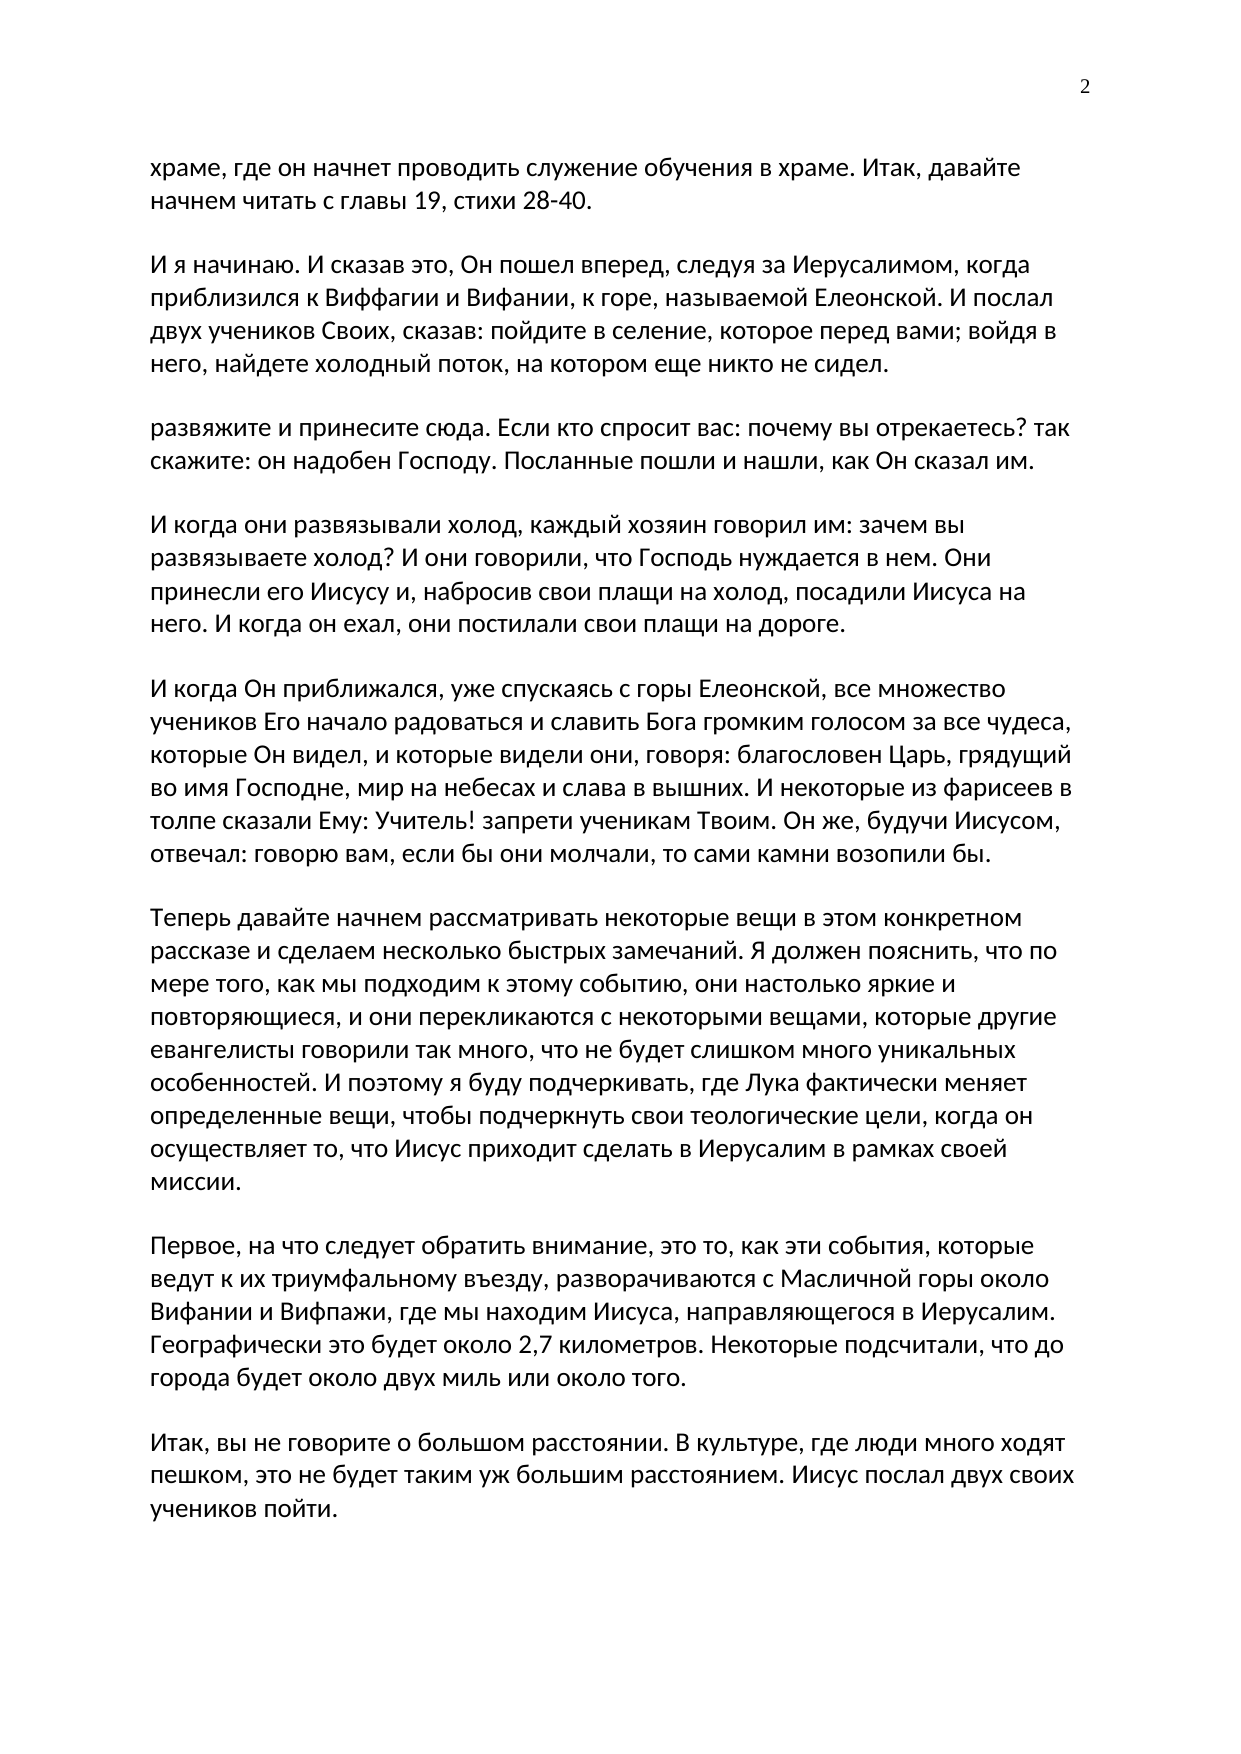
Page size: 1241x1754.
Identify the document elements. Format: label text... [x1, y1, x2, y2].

text Первое, на что следует обратить внимание, это то, как эти события, которые ведут к их триумфальному въезду, разворачиваются с Масличной горы около Вифании и Вифпажи, где мы находим Иисуса, направляющегося в Иерусалим. Географически это будет около 2,7 километров. Некоторые подсчитали, что до города будет около двух миль или около того. [150, 1228, 1090, 1393]
text И я начинаю. И сказав это, Он пошел вперед, следуя за Иерусалимом, когда приблизился к Виффагии и Вифании, к горе, называемой Елеонской. И послал двух учеников Своих, сказав: пойдите в селение, которое перед вами; войдя в него, найдете холодный поток, на котором еще никто не сидел. [150, 247, 1090, 379]
text Теперь давайте начнем рассматривать некоторые вещи в этом конкретном рассказе и сделаем несколько быстрых замечаний. Я должен пояснить, что по мере того, как мы подходим к этому событию, они настолько яркие и повторяющиеся, и они перекликаются с некоторыми вещами, которые другие евангелисты говорили так много, что не будет слишком много уникальных особенностей. И поэтому я буду подчеркивать, где Лука фактически меняет определенные вещи, чтобы подчеркнуть свои теологические цели, когда он осуществляет то, что Иисус приходит сделать в Иерусалим в рамках своей миссии. [150, 900, 1090, 1197]
text И когда Он приближался, уже спускаясь с горы Елеонской, все множество учеников Его начало радоваться и славить Бога громким голосом за все чудеса, которые Он видел, и которые видели они, говоря: благословен Царь, грядущий во имя Господне, мир на небесах и слава в вышних. И некоторые из фарисеев в толпе сказали Ему: Учитель! запрети ученикам Твоим. Он же, будучи Иисусом, отвечал: говорю вам, если бы они молчали, то сами камни возопили бы. [150, 671, 1090, 869]
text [150, 150, 1090, 216]
text развяжите и принесите сюда. Если кто спросит вас: почему вы отрекаетесь? так скажите: он надобен Господу. Посланные пошли и нашли, как Он сказал им. [150, 410, 1090, 476]
text Итак, вы не говорите о большом расстоянии. В культуре, где люди много ходят пешком, это не будет таким уж большим расстоянием. Иисус послал двух своих учеников пойти. [150, 1425, 1090, 1524]
text И когда они развязывали холод, каждый хозяин говорил им: зачем вы развязываете холод? И они говорили, что Господь нуждается в нем. Они принесли его Иисусу и, набросив свои плащи на холод, посадили Иисуса на него. И когда он ехал, они постилали свои плащи на дороге. [150, 508, 1090, 640]
